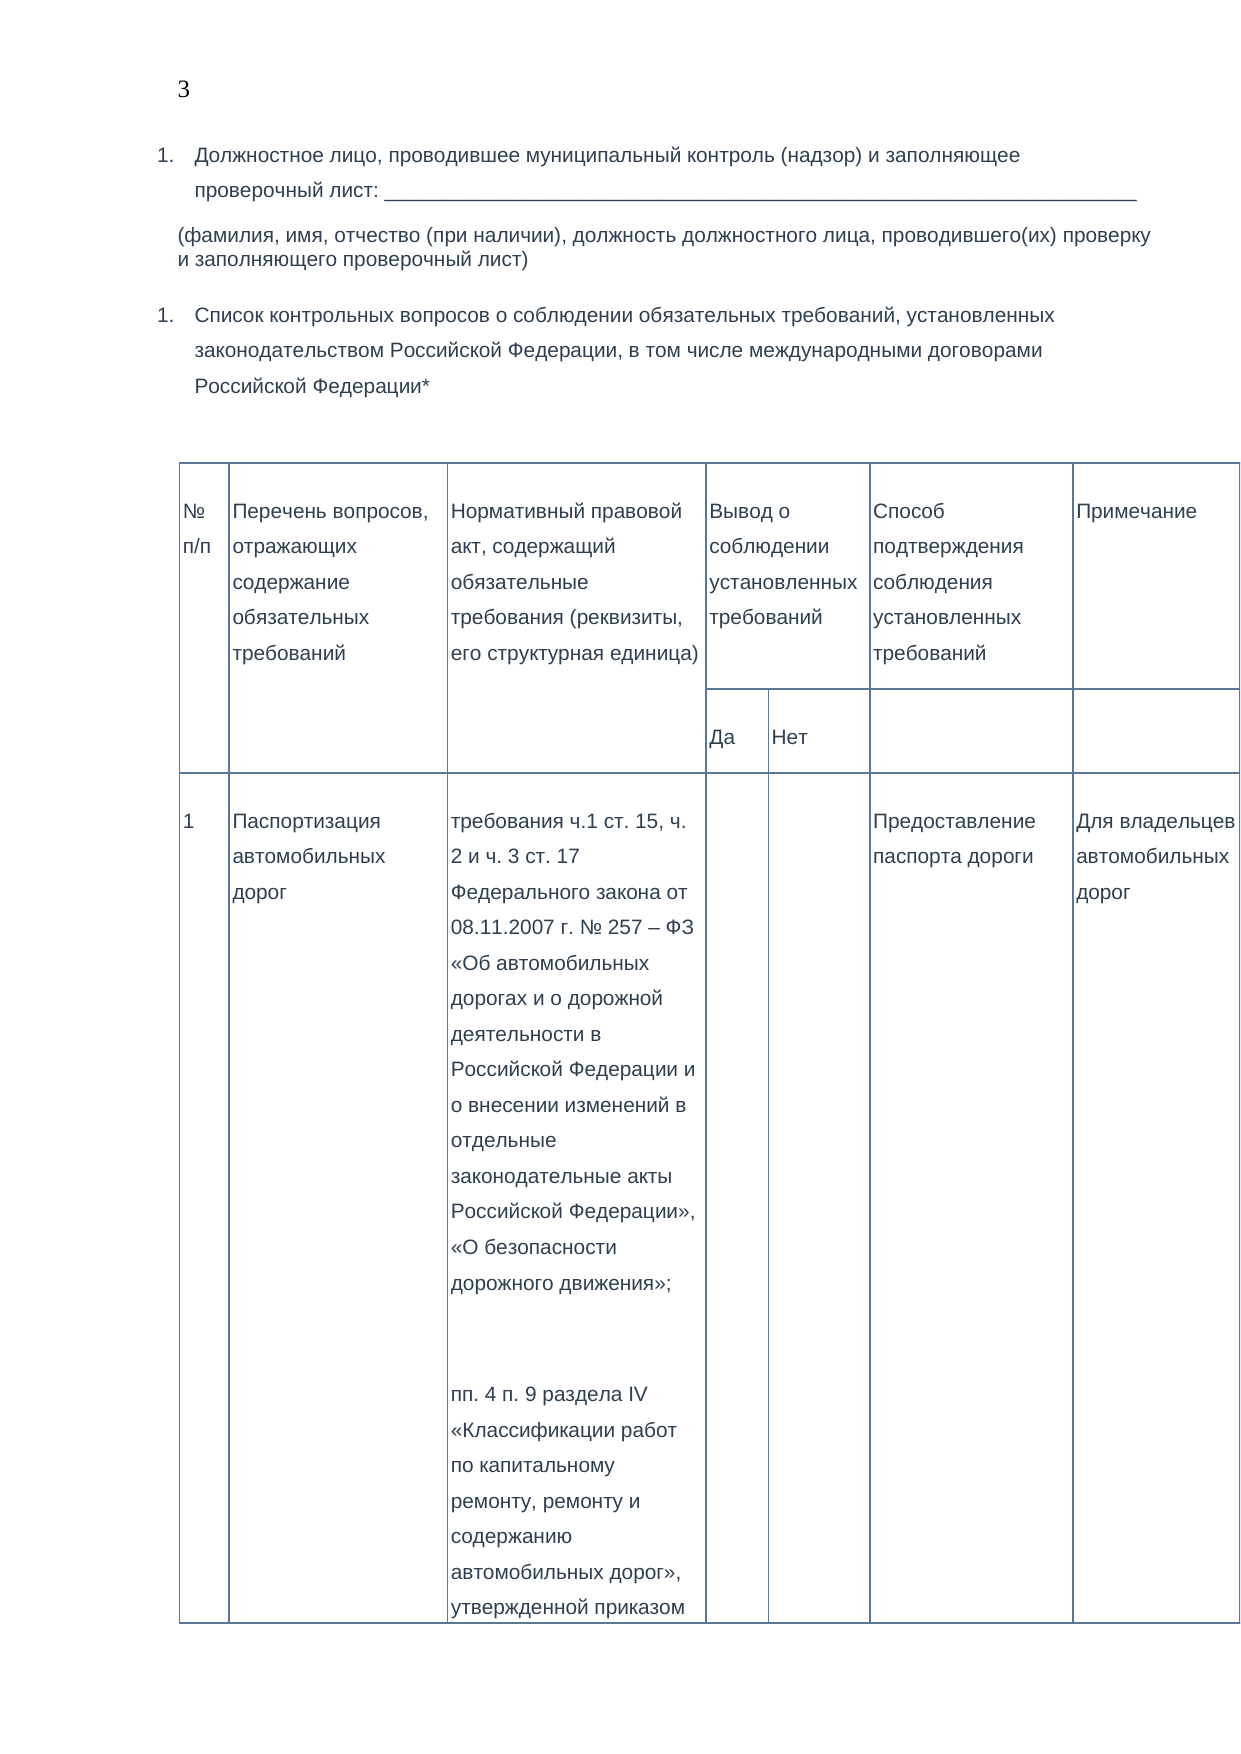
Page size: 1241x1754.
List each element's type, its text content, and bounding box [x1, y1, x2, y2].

table_header Нормативный правовой акт, содержащий обязательные требования (реквизиты, его структурная единица) [448, 464, 705, 772]
table_cell 1 [180, 774, 228, 1622]
list Список контрольных вопросов о соблюдении обязательных требований, установленных законодательством Российской Федерации, в том числе международными договорами Российской Федерации* [157, 291, 1152, 397]
table_header Перечень вопросов, отражающих содержание обязательных требований [230, 464, 447, 772]
table_cell [871, 690, 1072, 772]
table_cell [769, 774, 869, 1622]
text (фамилия, имя, отчество (при наличии), должность должностного лица, проводившего(их) проверку и заполняющего проверочный лист) [177, 223, 1152, 271]
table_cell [1074, 774, 1239, 1622]
table_header Способ подтверждения соблюдения установленных требований [871, 464, 1072, 688]
table_cell [1074, 690, 1239, 772]
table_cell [230, 774, 447, 1622]
table_header Примечание [1074, 464, 1239, 688]
table_header № п/п [180, 464, 228, 772]
table_cell [707, 774, 768, 1622]
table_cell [871, 774, 1072, 1622]
list Должностное лицо, проводившее муниципальный контроль (надзор) и заполняющее проверочный лист: _________________________________________________________________ [157, 131, 1152, 202]
table_cell Нет [769, 690, 869, 772]
table_cell Да [707, 690, 768, 772]
table_header Вывод о соблюдении установленных требований [707, 464, 869, 688]
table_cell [448, 774, 705, 1622]
